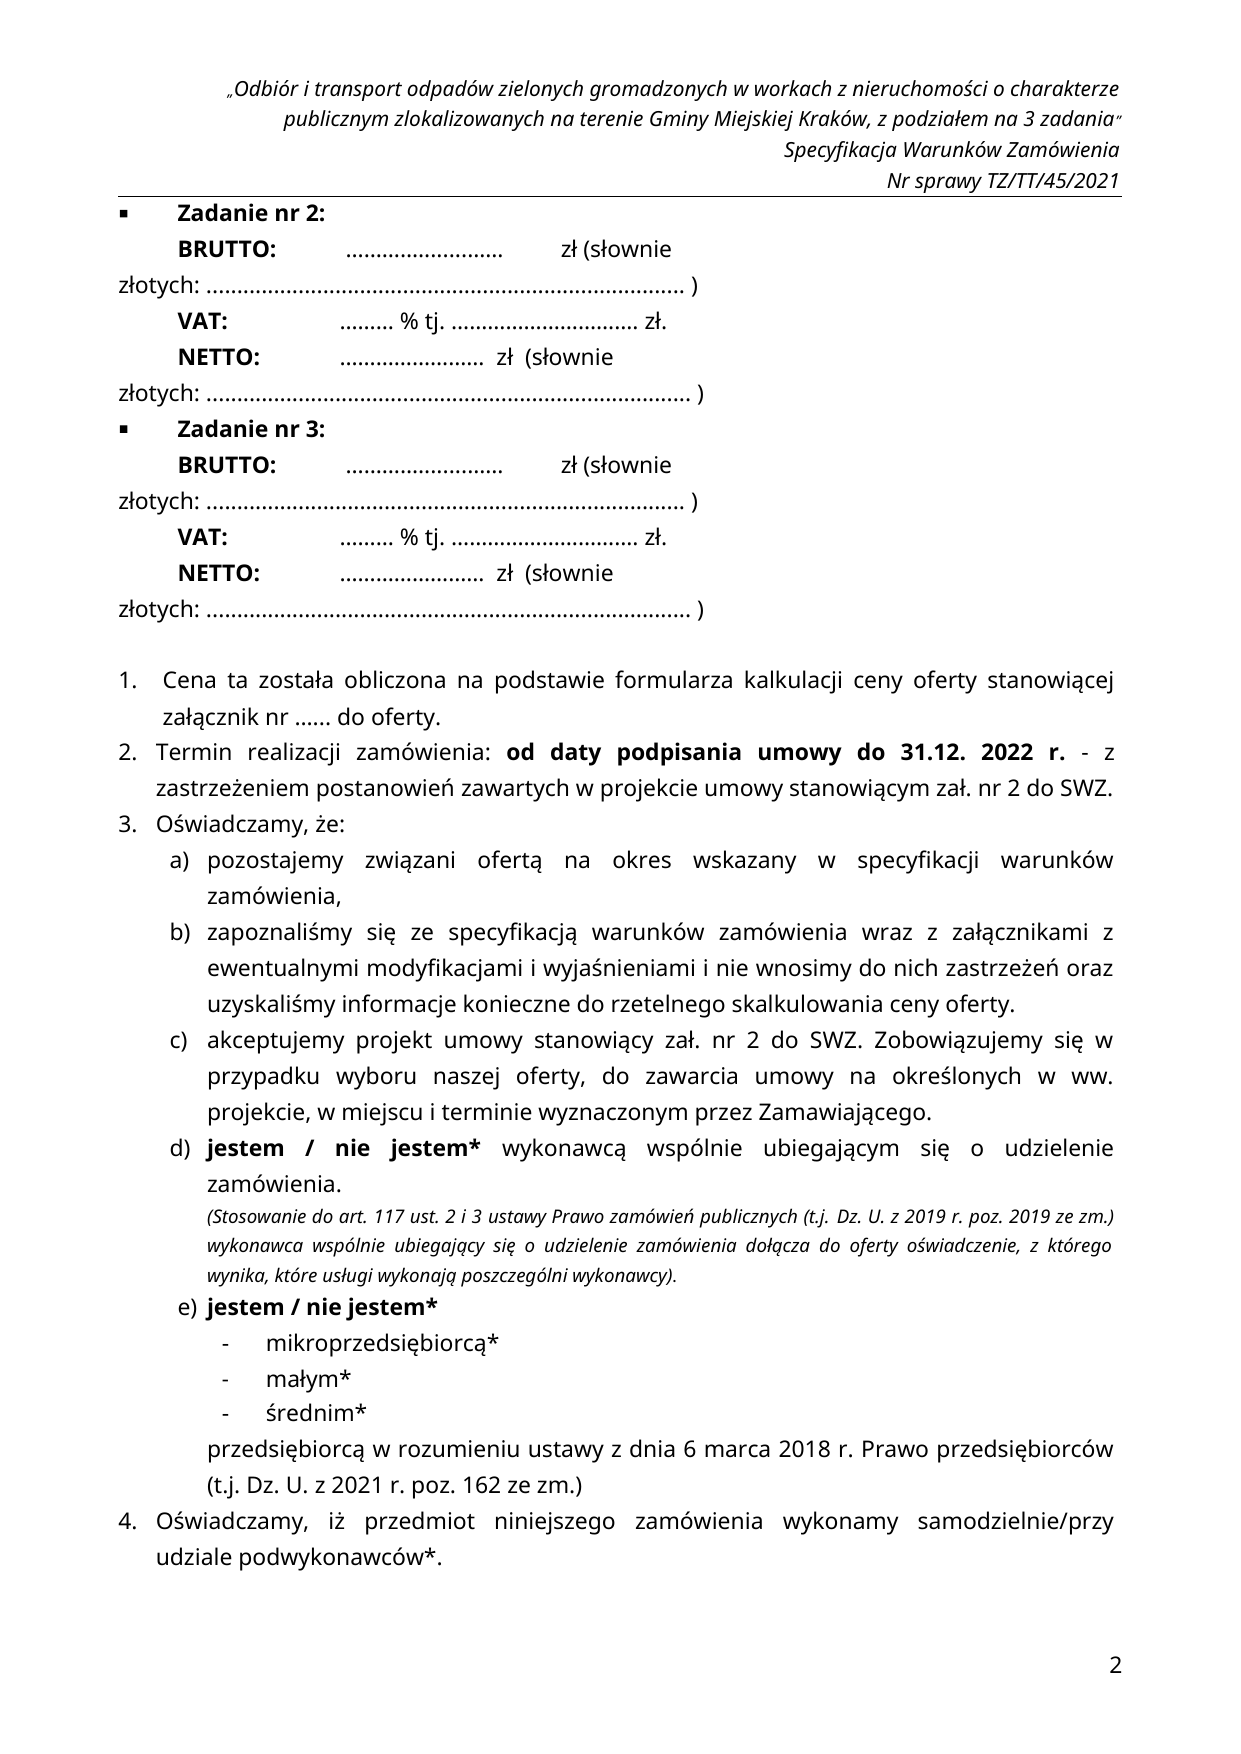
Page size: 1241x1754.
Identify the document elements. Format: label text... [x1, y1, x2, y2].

list Zadanie nr 3: [118, 413, 1122, 444]
list akceptujemy projekt umowy stanowiący zał. nr 2 do SWZ. Zobowiązujemy się w przypadku wyboru naszej oferty, do zawarcia umowy na określonych w ww. projekcie, w miejscu i terminie wyznaczonym przez Zamawiającego. [169, 1024, 1115, 1127]
text - małym* [222, 1363, 1122, 1394]
subtitle - średnim* [222, 1397, 1122, 1428]
text VAT: ……… % tj. …………………………. zł. [118, 305, 1122, 336]
text NETTO: …………………… zł (słownie złotych: ............................................................................... ) [118, 557, 1122, 624]
text VAT: ……… % tj. …………………………. zł. [118, 521, 1122, 552]
text BRUTTO: …………........…… zł (słownie złotych: .............................................................................. ) [118, 449, 1122, 516]
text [118, 233, 1122, 300]
list pozostajemy związani ofertą na okres wskazany w specyfikacji warunków zamówienia, [169, 844, 1115, 911]
list zapoznaliśmy się ze specyfikacją warunków zamówienia wraz z załącznikami z ewentualnymi modyfikacjami i wyjaśnieniami i nie wnosimy do nich zastrzeżeń oraz uzyskaliśmy informacje konieczne do rzetelnego skalkulowania ceny oferty. [169, 916, 1115, 1019]
list jestem / nie jestem* [177, 1291, 1115, 1323]
text przedsiębiorcą w rozumieniu ustawy z dnia 6 marca 2018 r. Prawo przedsiębiorców (t.j. Dz. U. z 2021 r. poz. 162 ze zm.) [207, 1433, 1115, 1500]
list Oświadczamy, iż przedmiot niniejszego zamówienia wykonamy samodzielnie/przy udziale podwykonawców*. [118, 1505, 1115, 1572]
list Cena ta została obliczona na podstawie formularza kalkulacji ceny oferty stanowiącej załącznik nr .….. do oferty. [118, 664, 1115, 732]
subtitle - mikroprzedsiębiorcą* [222, 1327, 1122, 1358]
list Oświadczamy, że: [118, 808, 1115, 839]
list Zadanie nr 2: [118, 197, 1122, 228]
list jestem / nie jestem* wykonawcą wspólnie ubiegającym się o udzielenie zamówienia. [169, 1132, 1115, 1199]
list Termin realizacji zamówienia: od daty podpisania umowy do 31.12. 2022 r. - z zastrzeżeniem postanowień zawartych w projekcie umowy stanowiącym zał. nr 2 do SWZ. [118, 736, 1115, 803]
text (Stosowanie do art. 117 ust. 2 i 3 ustawy Prawo zamówień publicznych (t.j. Dz. U. z 2019 r. poz. 2019 ze zm.) wykonawca wspólnie ubiegający się o udzielenie zamówienia dołącza do oferty oświadczenie, z którego wynika, które usługi wykonają poszczególni wykonawcy). [207, 1203, 1115, 1288]
text NETTO: …………………… zł (słownie złotych: ............................................................................... ) [118, 341, 1122, 408]
